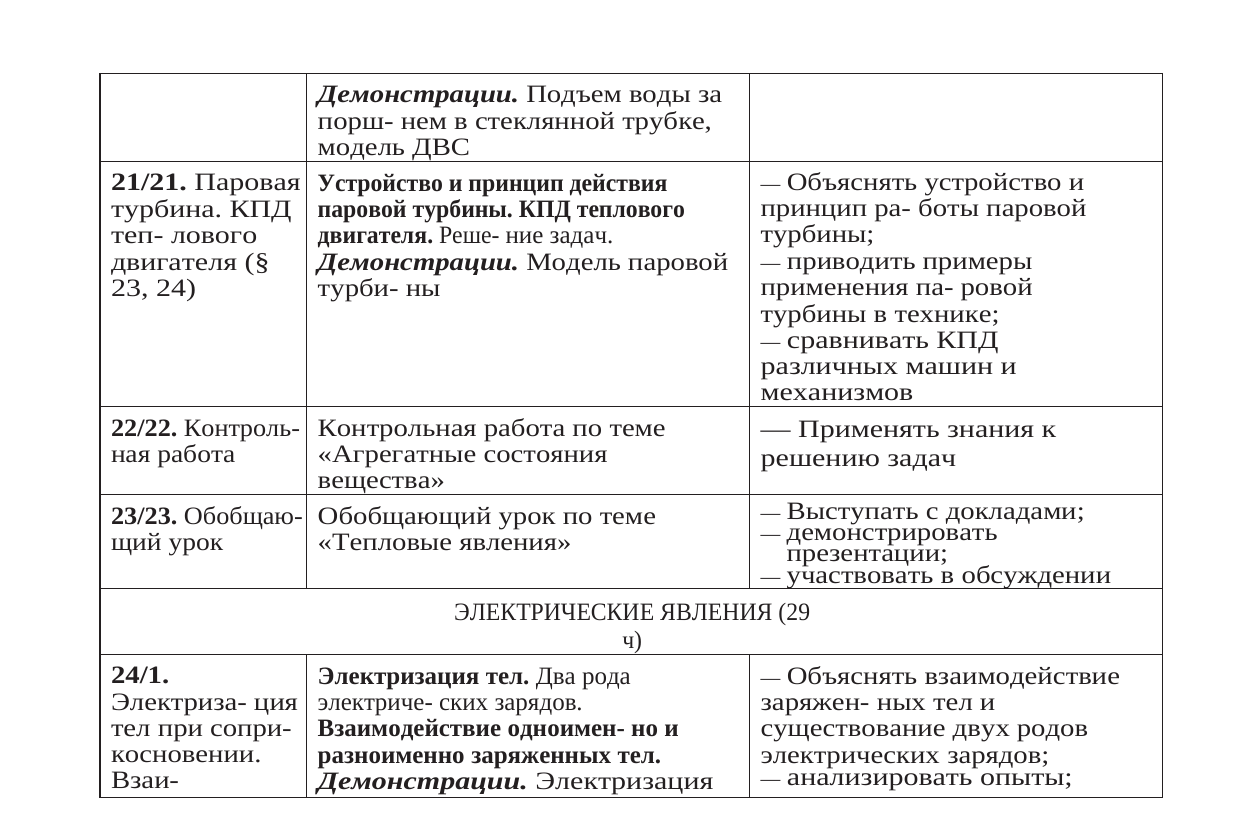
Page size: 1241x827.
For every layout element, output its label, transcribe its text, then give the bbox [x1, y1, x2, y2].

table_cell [750, 655, 1162, 797]
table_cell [307, 655, 749, 797]
table_cell Устройство и принцип действия паровой турбины. КПД теплового двигателя. Реше- ние задач. Демонстрации. Модель паровой турби- ны [307, 162, 749, 406]
table_cell 23/23. Обобщаю- щий урок [101, 495, 306, 588]
table_cell Обобщающий урок по теме «Тепловые явления» [307, 495, 749, 588]
table_cell Контрольная работа по теме «Агрегатные состояния вещества» [307, 407, 749, 494]
table_cell 21/21. Паровая турбина. КПД теп- лового двигателя (§ 23, 24) [101, 162, 306, 406]
table_header [750, 74, 1162, 161]
table_header Демонстрации. Подъем воды за порш- нем в стеклянной трубке, модель ДВС [307, 74, 749, 161]
table_cell Выступать с докладами; демонстрировать презентации; участвовать в обсуждении [750, 495, 1162, 588]
table_cell ЭЛЕКТРИЧЕСКИЕ ЯВЛЕНИЯ (29 ч) [101, 589, 1162, 654]
table_cell 22/22. Контроль- ная работа [101, 407, 306, 494]
table_cell Объяснять устройство и принцип ра- боты паровой турбины; приводить примеры применения па- ровой турбины в технике; сравнивать КПД различных машин и механизмов [750, 162, 1162, 406]
table_header [101, 74, 306, 161]
table_cell — Применять знания к решению задач [750, 407, 1162, 494]
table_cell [101, 655, 306, 797]
